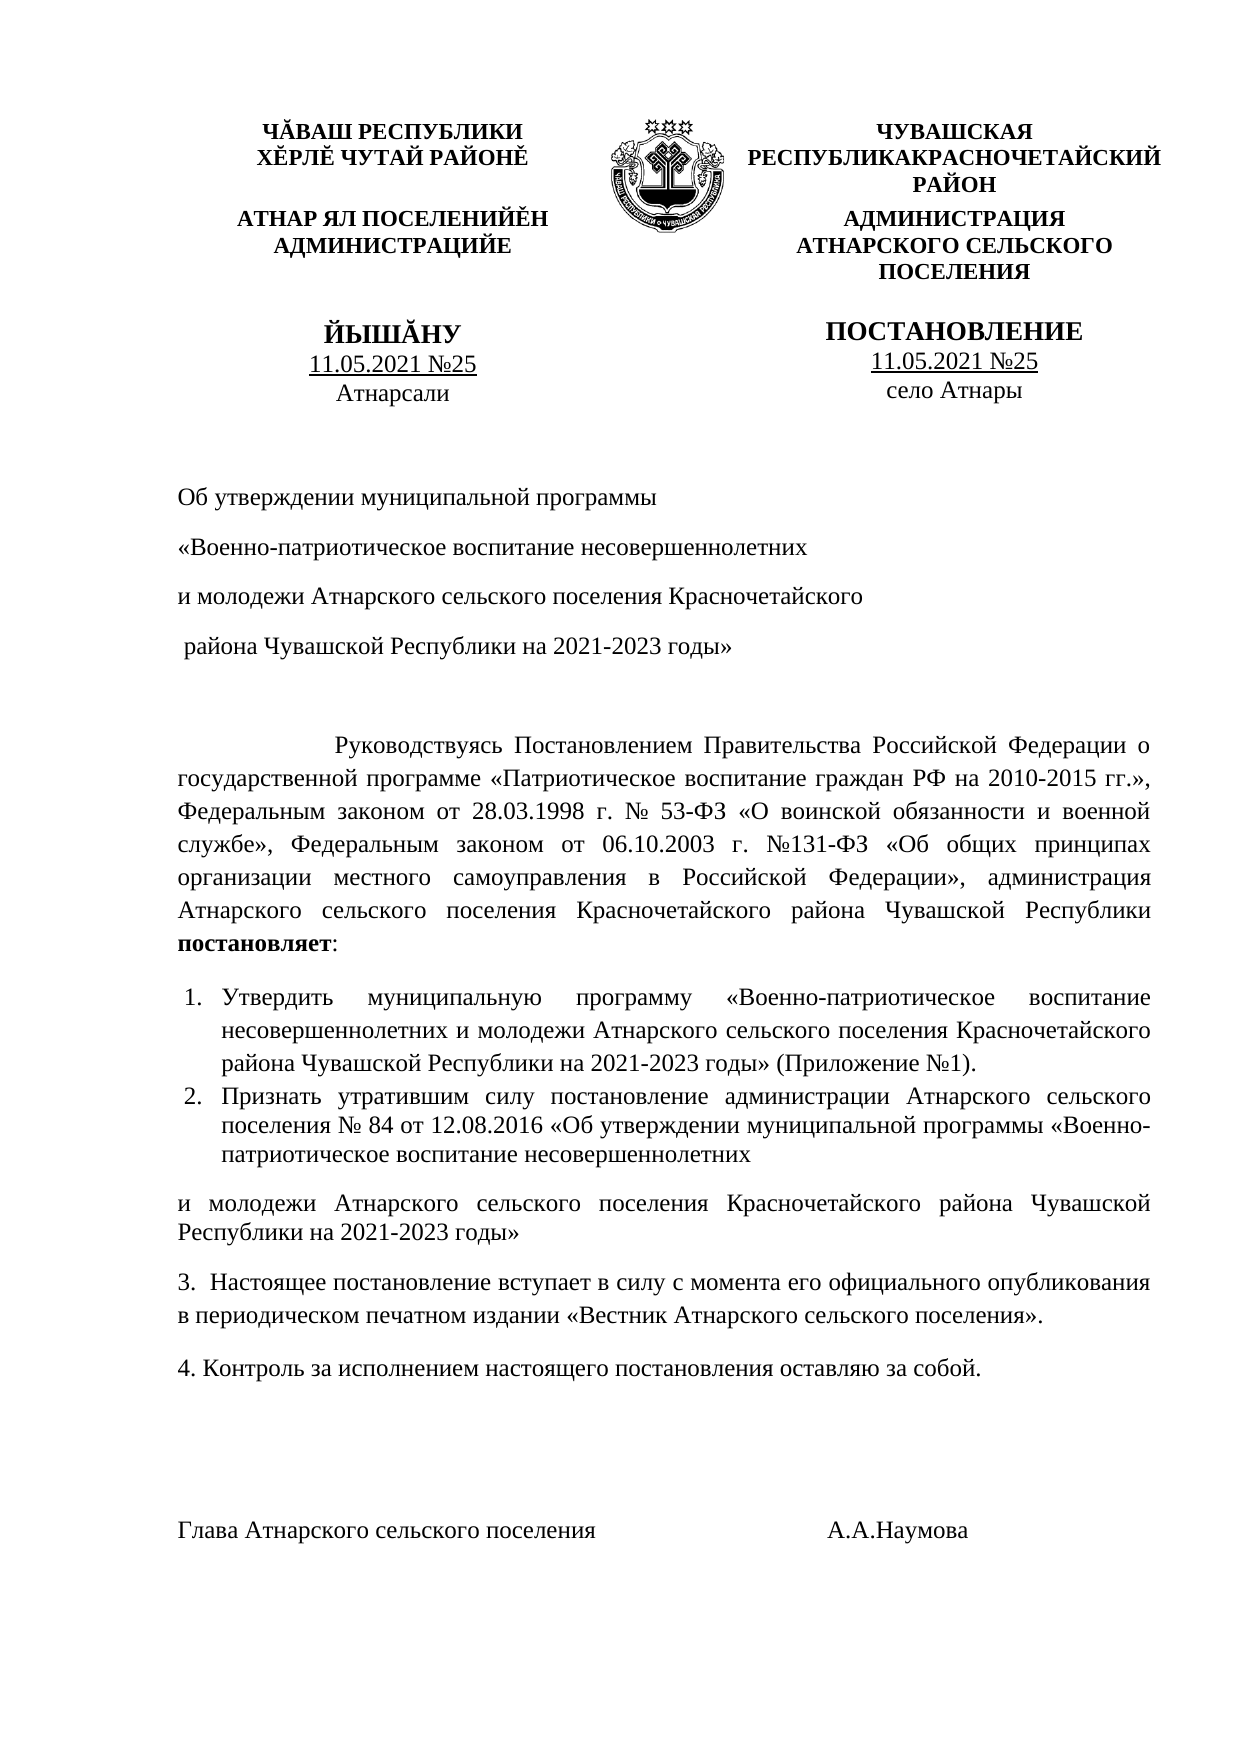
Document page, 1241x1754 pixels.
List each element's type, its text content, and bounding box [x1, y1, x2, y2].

picture [610, 118, 725, 233]
text и молодежи Атнарского сельского поселения Красночетайского [177, 581, 1152, 610]
table_cell АДМИНИСТРАЦИЯ АТНАРСКОГО СЕЛЬСКОГО ПОСЕЛЕНИЯ ПОСТАНОВЛЕНИЕ 11.05.2021 №25 село Атнары [736, 197, 1173, 428]
list Утвердить муниципальную программу «Военно-патриотическое воспитание несовершеннолетних и молодежи Атнарского сельского поселения Красночетайского района Чувашской Республики на 2021-2023 годы» (Приложение №1). [183, 982, 1152, 1077]
text Руководствуясь Постановлением Правительства Российской Федерации о государственной программе «Патриотическое воспитание граждан РФ на 2010-2015 гг.», Федеральным законом от 28.03.1998 г. № 53-ФЗ «О воинской обязанности и военной службе», Федеральным законом от 06.10.2003 г. №131-ФЗ «Об общих принципах организации местного самоуправления в Российской Федерации», администрация Атнарского сельского поселения Красночетайского района Чувашской Республики постановляет: [177, 730, 1152, 957]
text 4. Контроль за исполнением настоящего постановления оставляю за собой. [177, 1353, 1152, 1382]
text 3. Настоящее постановление вступает в силу с момента его официального опубликования в периодическом печатном издании «Вестник Атнарского сельского поселения». [177, 1267, 1152, 1328]
text Глава Атнарского сельского поселения А.А.Наумова [177, 1515, 1152, 1544]
text района Чувашской Республики на 2021-2023 годы» [177, 631, 1152, 660]
table_header [599, 118, 736, 428]
list Признать утратившим силу постановление администрации Атнарского сельского поселения № 84 от 12.08.2016 «Об утверждении муниципальной программы «Военно-патриотическое воспитание несовершеннолетних [183, 1081, 1152, 1167]
text и молодежи Атнарского сельского поселения Красночетайского района Чувашской Республики на 2021-2023 годы» [177, 1188, 1152, 1246]
table_header ЧУВАШСКАЯ РЕСПУБЛИКАКРАСНОЧЕТАЙСКИЙ РАЙОН [736, 118, 1173, 197]
table_cell АТНАР ЯЛ ПОСЕЛЕНИЙĚН АДМИНИСТРАЦИЙЕ ЙЫШĂНУ 11.05.2021 №25 Атнарсали [186, 197, 599, 428]
table_header ЧĂВАШ РЕСПУБЛИКИ ХĔРЛĔ ЧУТАЙ РАЙОНĚ [186, 118, 599, 197]
text «Военно-патриотическое воспитание несовершеннолетних [177, 532, 1152, 561]
text Об утверждении муниципальной программы [177, 482, 1152, 511]
